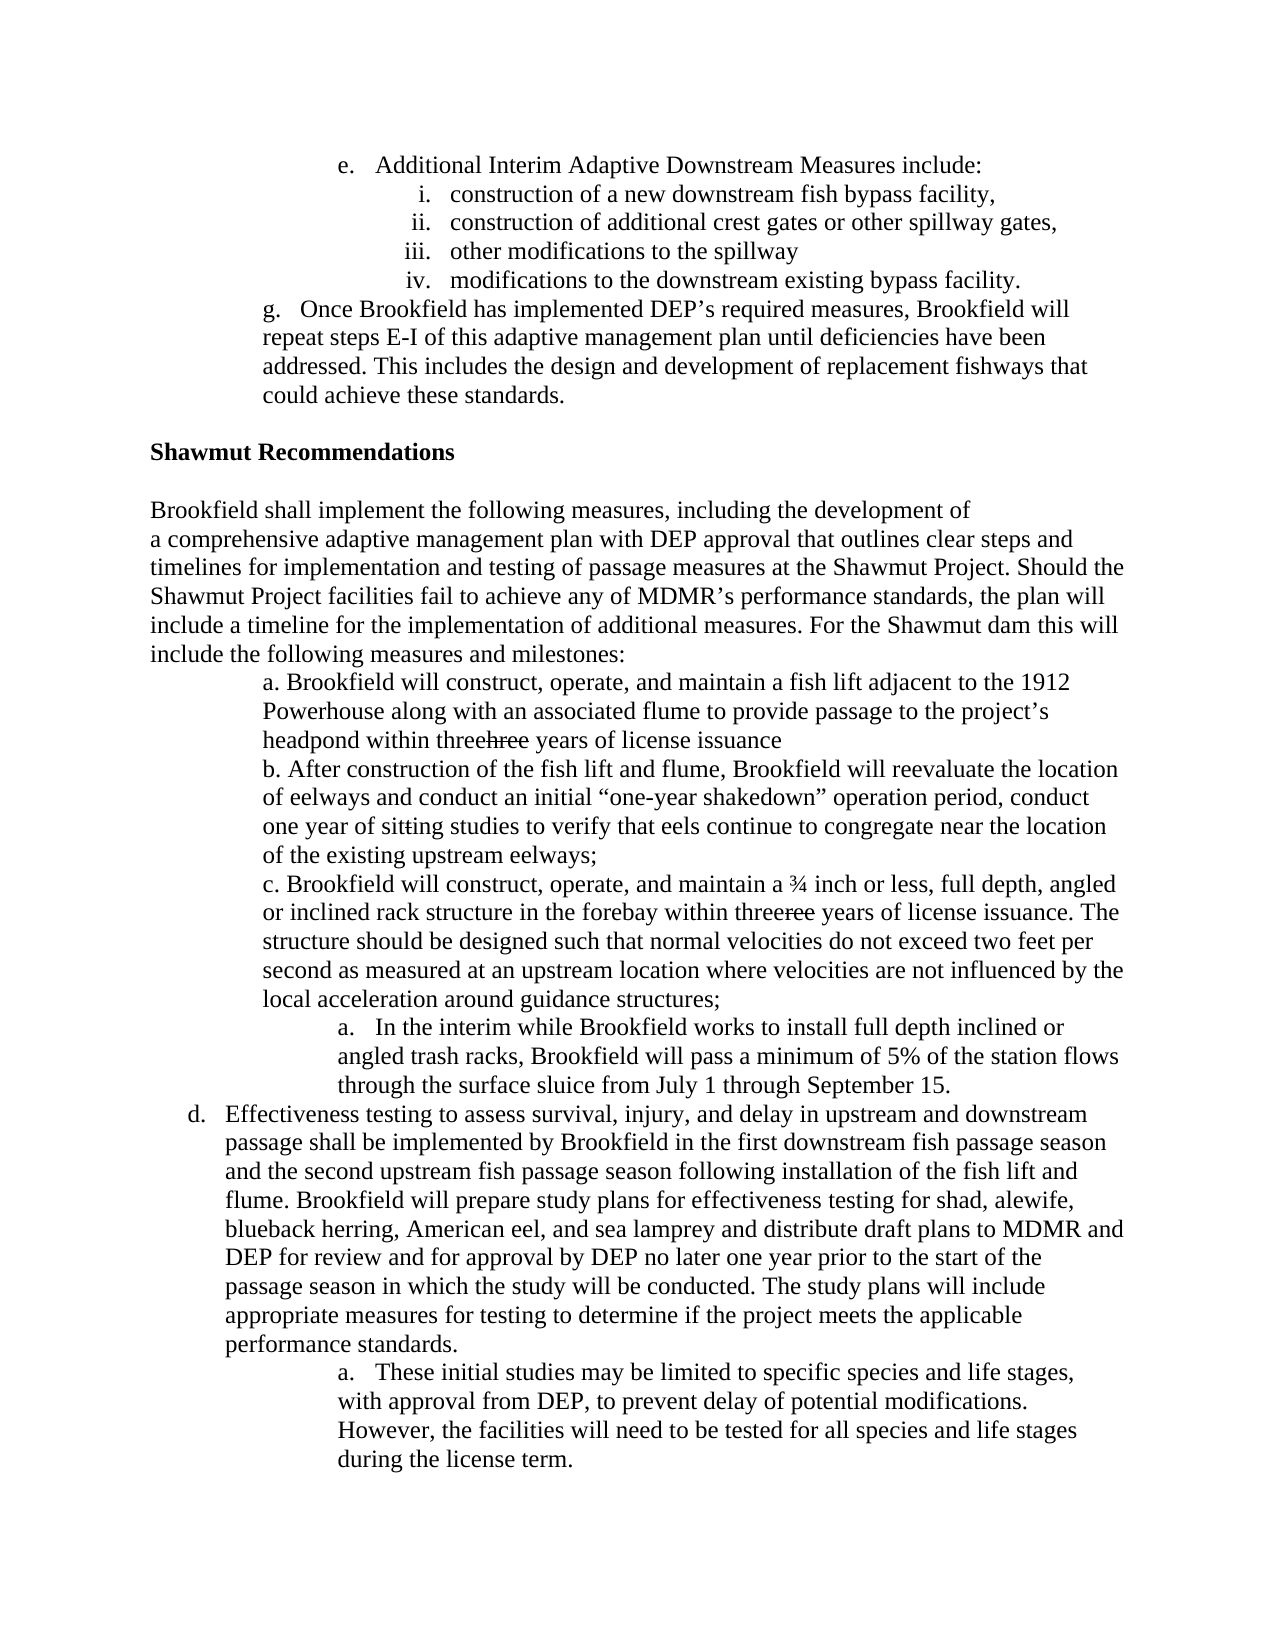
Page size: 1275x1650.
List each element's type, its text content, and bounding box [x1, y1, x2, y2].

text a. Brookfield will construct, operate, and maintain a fish lift adjacent to the 1912 Powerhouse along with an associated flume to provide passage to the project’s headpond within threehree years of license issuance [262, 667, 1125, 754]
list In the interim while Brookfield works to install full depth inclined or angled trash racks, Brookfield will pass a minimum of 5% of the station flows through the surface sluice from July 1 through September 15. [337, 1012, 1125, 1099]
text b. After construction of the fish lift and flume, Brookfield will reevaluate the location of eelways and conduct an initial “one-year shakedown” operation period, conduct one year of sitting studies to verify that eels continue to congregate near the location of the existing upstream eelways; [262, 754, 1125, 869]
list These initial studies may be limited to specific species and life stages, with approval from DEP, to prevent delay of potential modifications. However, the facilities will need to be tested for all species and life stages during the license term. [337, 1357, 1125, 1472]
list modifications to the downstream existing bypass facility. [431, 265, 1125, 294]
list Effectiveness testing to assess survival, injury, and delay in upstream and downstream passage shall be implemented by Brookfield in the first downstream fish passage season and the second upstream fish passage season following installation of the fish lift and flume. Brookfield will prepare study plans for effectiveness testing for shad, alewife, blueback herring, American eel, and sea lamprey and distribute draft plans to MDMR and DEP for review and for approval by DEP no later one year prior to the start of the passage season in which the study will be conducted. The study plans will include appropriate measures for testing to determine if the project meets the applicable performance standards. [187, 1099, 1125, 1357]
text Shawmut Recommendations [150, 437, 1125, 466]
list other modifications to the spillway [431, 236, 1125, 265]
list construction of additional crest gates or other spillway gates, [431, 207, 1125, 236]
list construction of a new downstream fish bypass facility, [431, 179, 1125, 207]
list Additional Interim Adaptive Downstream Measures include: [337, 150, 1125, 179]
list Once Brookfield has implemented DEP’s required measures, Brookfield will repeat steps E-I of this adaptive management plan until deficiencies have been addressed. This includes the design and development of replacement fishways that could achieve these standards. [262, 294, 1125, 409]
text c. Brookfield will construct, operate, and maintain a ¾ inch or less, full depth, angled or inclined rack structure in the forebay within threeree years of license issuance. The structure should be designed such that normal velocities do not exceed two feet per second as measured at an upstream location where velocities are not influenced by the local acceleration around guidance structures; [262, 869, 1125, 1012]
text Brookfield shall implement the following measures, including the development of a comprehensive adaptive management plan with DEP approval that outlines clear steps and timelines for implementation and testing of passage measures at the Shawmut Project. Should the Shawmut Project facilities fail to achieve any of MDMR’s performance standards, the plan will include a timeline for the implementation of additional measures. For the Shawmut dam this will include the following measures and milestones: [150, 495, 1125, 667]
